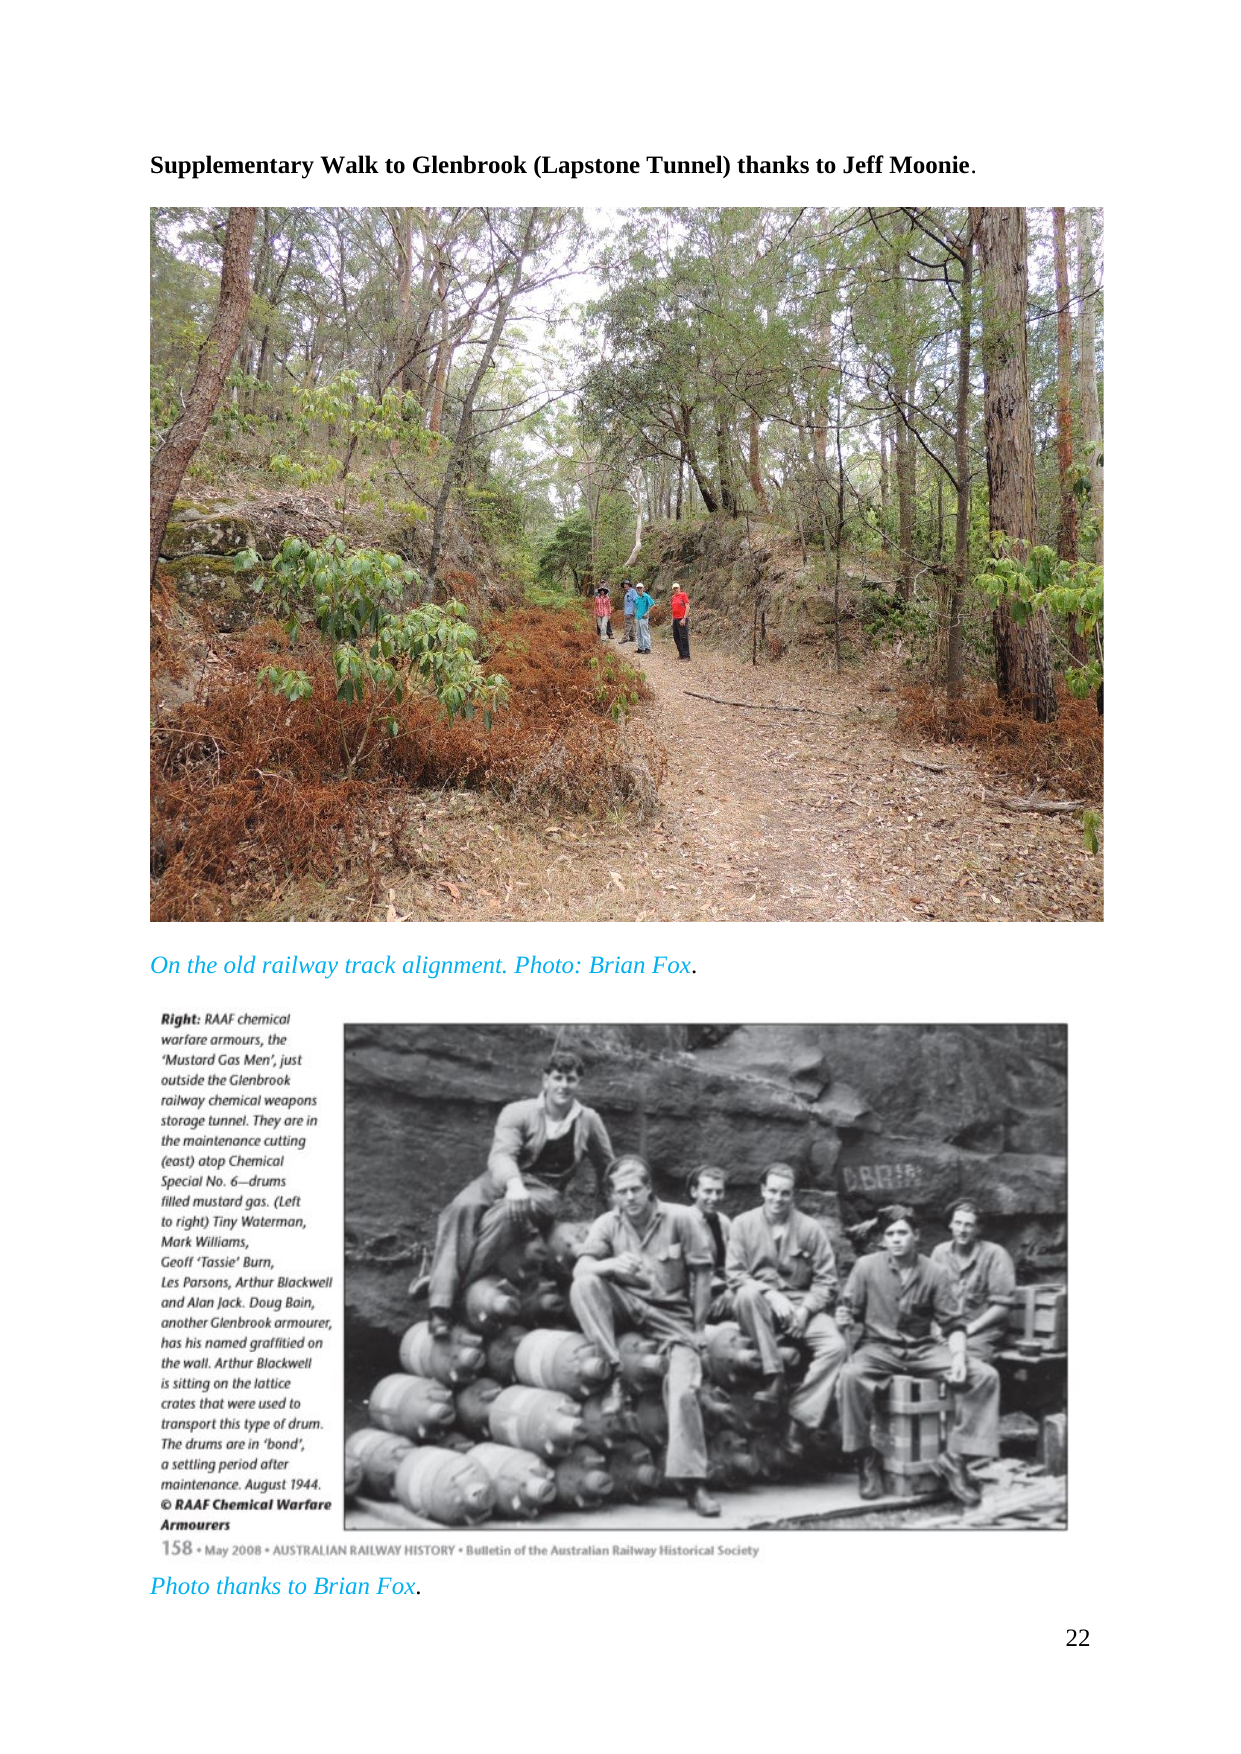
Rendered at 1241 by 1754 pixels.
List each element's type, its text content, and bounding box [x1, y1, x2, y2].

picture [150, 207, 1104, 922]
text Photo thanks to Brian Fox. [150, 1572, 1090, 1600]
text Supplementary Walk to Glenbrook (Lapstone Tunnel) thanks to Jeff Moonie. [150, 150, 1090, 179]
text On the old railway track alignment. Photo: Brian Fox. [150, 950, 1090, 979]
picture [150, 1007, 1091, 1572]
